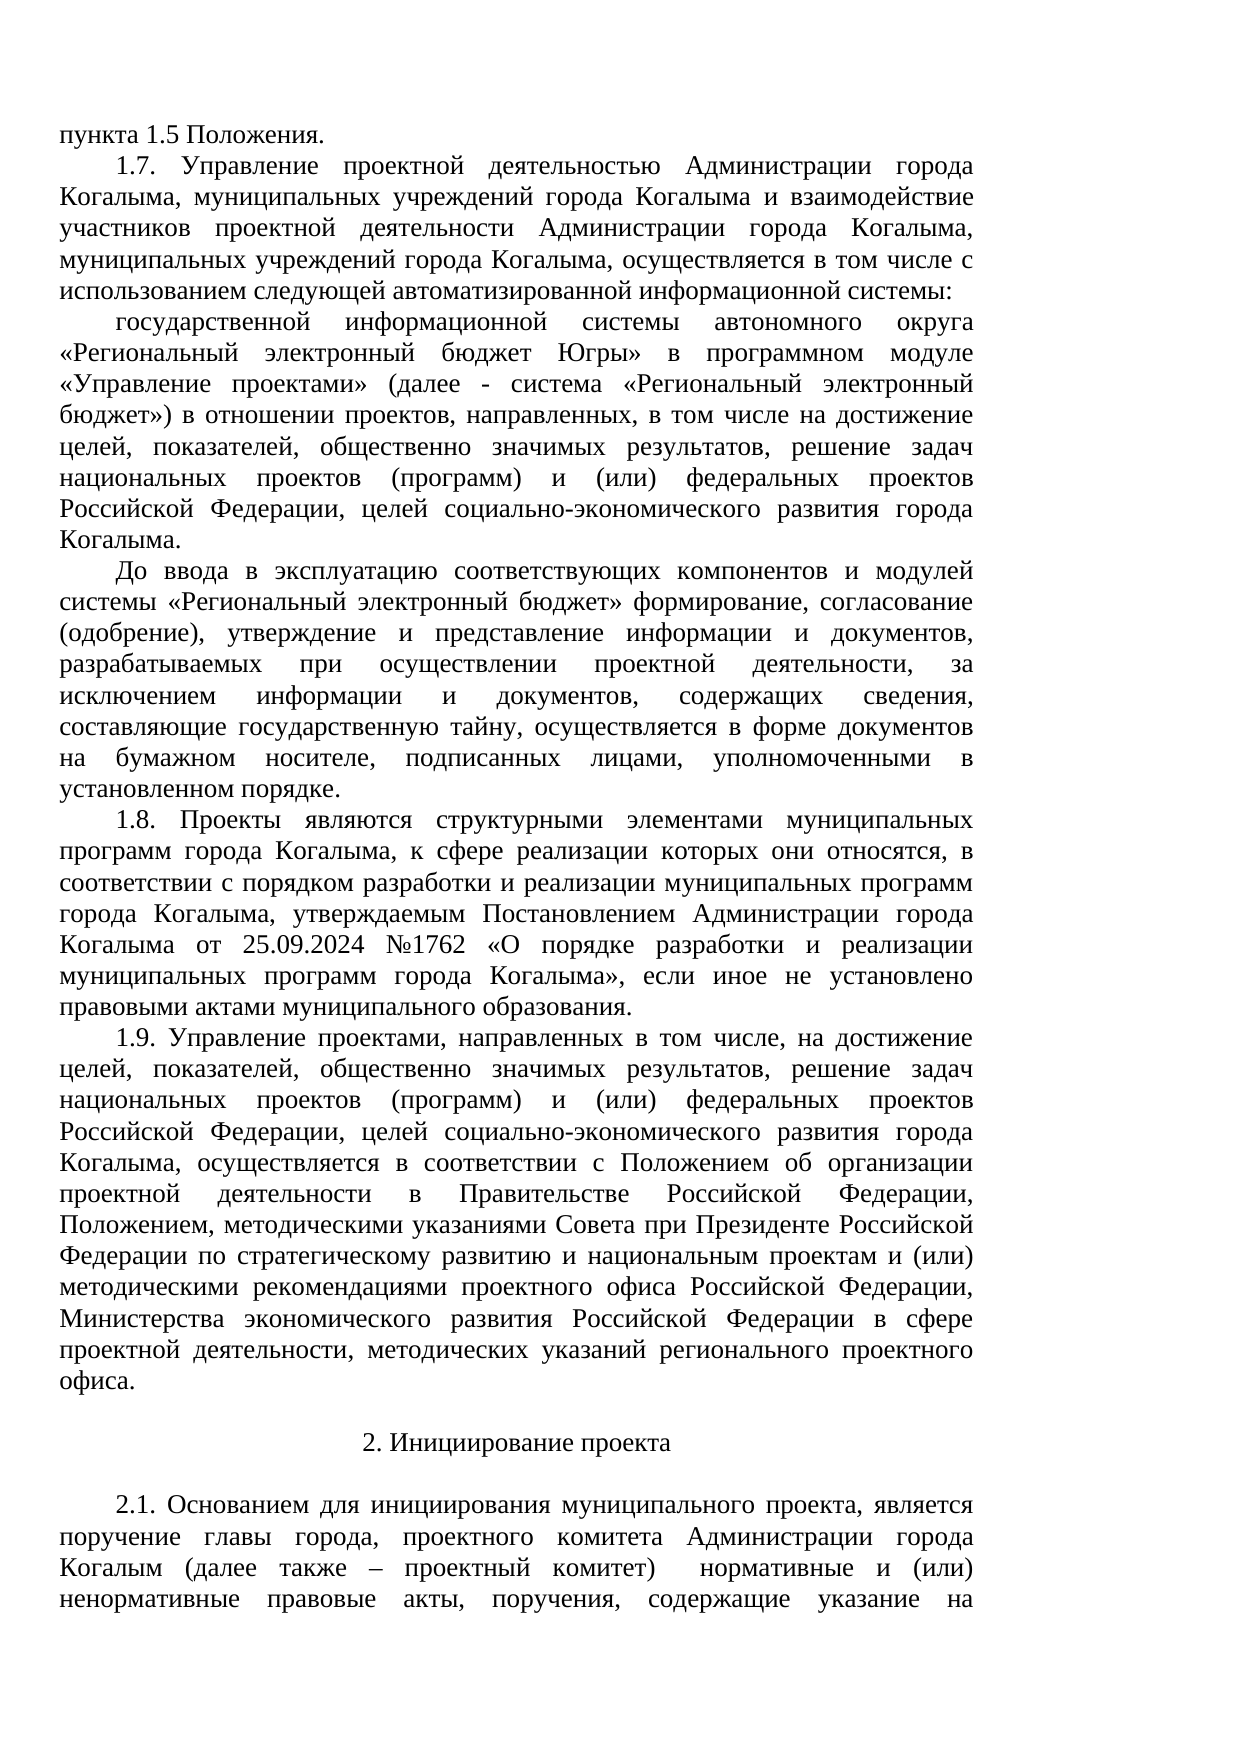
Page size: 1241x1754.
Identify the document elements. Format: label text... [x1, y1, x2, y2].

text 2. Инициирование проекта [59, 1426, 974, 1457]
text 1.9. Управление проектами, направленных в том числе, на достижение целей, показателей, общественно значимых результатов, решение задач национальных проектов (программ) и (или) федеральных проектов Российской Федерации, целей социально-экономического развития города Когалыма, осуществляется в соответствии с Положением об организации проектной деятельности в Правительстве Российской Федерации, Положением, методическими указаниями Совета при Президенте Российской Федерации по стратегическому развитию и национальным проектам и (или) методическими рекомендациями проектного офиса Российской Федерации, Министерства экономического развития Российской Федерации в сфере проектной деятельности, методических указаний регионального проектного офиса. [59, 1021, 974, 1395]
text государственной информационной системы автономного округа «Региональный электронный бюджет Югры» в программном модуле «Управление проектами» (далее - система «Региональный электронный бюджет») в отношении проектов, направленных, в том числе на достижение целей, показателей, общественно значимых результатов, решение задач национальных проектов (программ) и (или) федеральных проектов Российской Федерации, целей социально-экономического развития города Когалыма. [59, 305, 974, 554]
text До ввода в эксплуатацию соответствующих компонентов и модулей системы «Региональный электронный бюджет» формирование, согласование (одобрение), утверждение и представление информации и документов, разрабатываемых при осуществлении проектной деятельности, за исключением информации и документов, содержащих сведения, составляющие государственную тайну, осуществляется в форме документов на бумажном носителе, подписанных лицами, уполномоченными в установленном порядке. [59, 554, 974, 803]
text 1.8. Проекты являются структурными элементами муниципальных программ города Когалыма, к сфере реализации которых они относятся, в соответствии с порядком разработки и реализации муниципальных программ города Когалыма, утверждаемым Постановлением Администрации города Когалыма от 25.09.2024 №1762 «О порядке разработки и реализации муниципальных программ города Когалыма», если иное не установлено правовыми актами муниципального образования. [59, 803, 974, 1021]
text 1.7. Управление проектной деятельностью Администрации города Когалыма, муниципальных учреждений города Когалыма и взаимодействие участников проектной деятельности Администрации города Когалыма, муниципальных учреждений города Когалыма, осуществляется в том числе с использованием следующей автоматизированной информационной системы: [59, 149, 974, 305]
